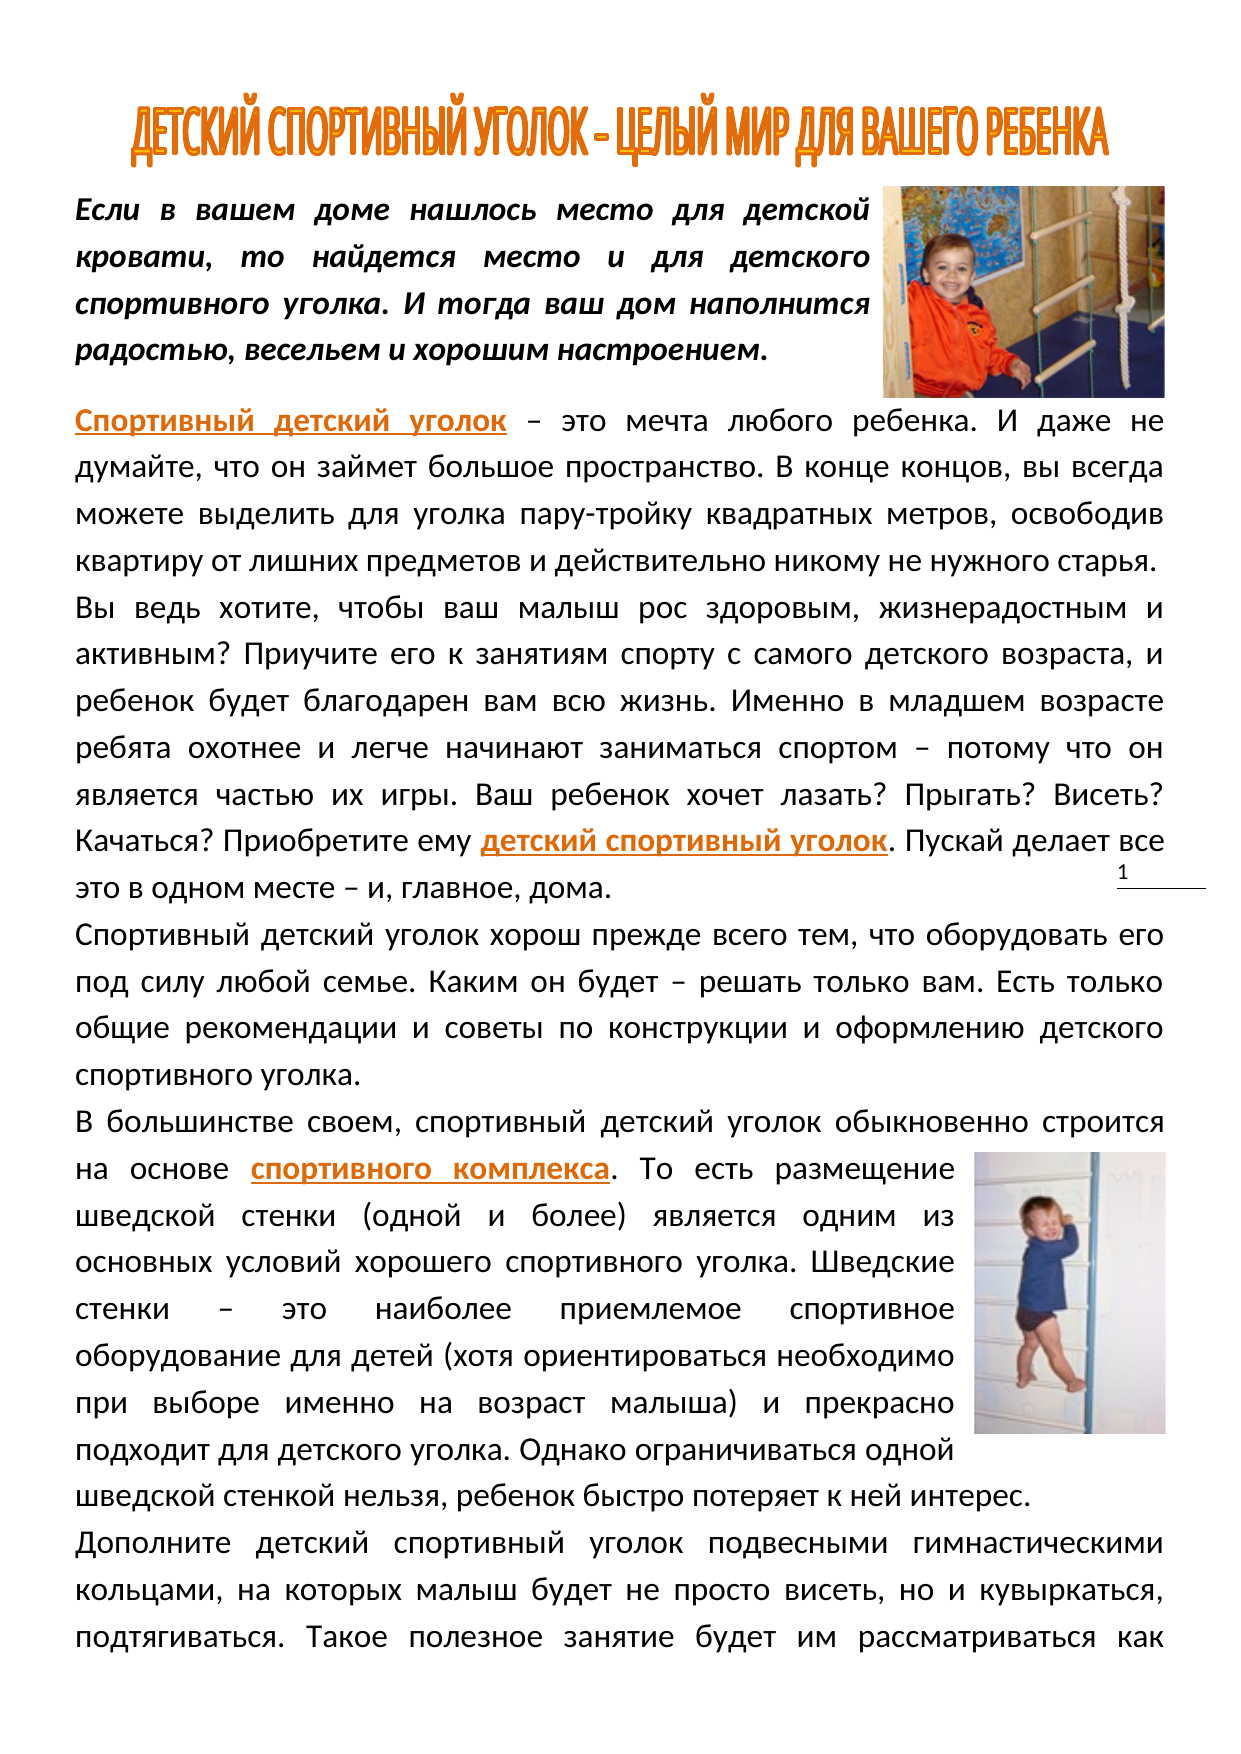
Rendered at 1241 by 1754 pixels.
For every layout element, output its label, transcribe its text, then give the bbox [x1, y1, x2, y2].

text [75, 1521, 1165, 1655]
text Если в вашем доме нашлось место для детской кровати, то найдется место и для детского спортивного уголка. И тогда ваш дом наполнится радостью, весельем и хорошим настроением. [75, 188, 882, 369]
picture [882, 186, 1165, 398]
text Спортивный детский уголок – это мечта любого ребенка. И даже не думайте, что он займет большое пространство. В конце концов, вы всегда можете выделить для уголка пару-тройку квадратных метров, освободив квартиру от лишних предметов и действительно никому не нужного старья. [75, 398, 1165, 579]
picture [974, 1152, 1166, 1434]
text Вы ведь хотите, чтобы ваш малыш рос здоровым, жизнерадостным и активным? Приучите его к занятиям спорту с самого детского возраста, и ребенок будет благодарен вам всю жизнь. Именно в младшем возрасте ребята охотнее и легче начинают заниматься спортом – потому что он является частью их игры. Ваш ребенок хочет лазать? Прыгать? Висеть? Качаться? Приобретите ему детский спортивный уголок. Пускай делает все это в одном месте – и, главное, дома. [75, 586, 1165, 907]
text В большинстве своем, спортивный детский уголок обыкновенно строится на основе спортивного комплекса. То есть размещение шведской стенки (одной и более) является одним из основных условий хорошего спортивного уголка. Шведские стенки – это наиболее приемлемое спортивное оборудование для детей (хотя ориентироваться необходимо при выборе именно на возраст малыша) и прекрасно подходит для детского уголка. Однако ограничиваться одной шведской стенкой нельзя, ребенок быстро потеряет к ней интерес. [75, 1100, 1165, 1515]
text Спортивный детский уголок хорош прежде всего тем, что оборудовать его под силу любой семье. Каким он будет – решать только вам. Есть только общие рекомендации и советы по конструкции и оформлению детского спортивного уголка. [75, 913, 1165, 1094]
